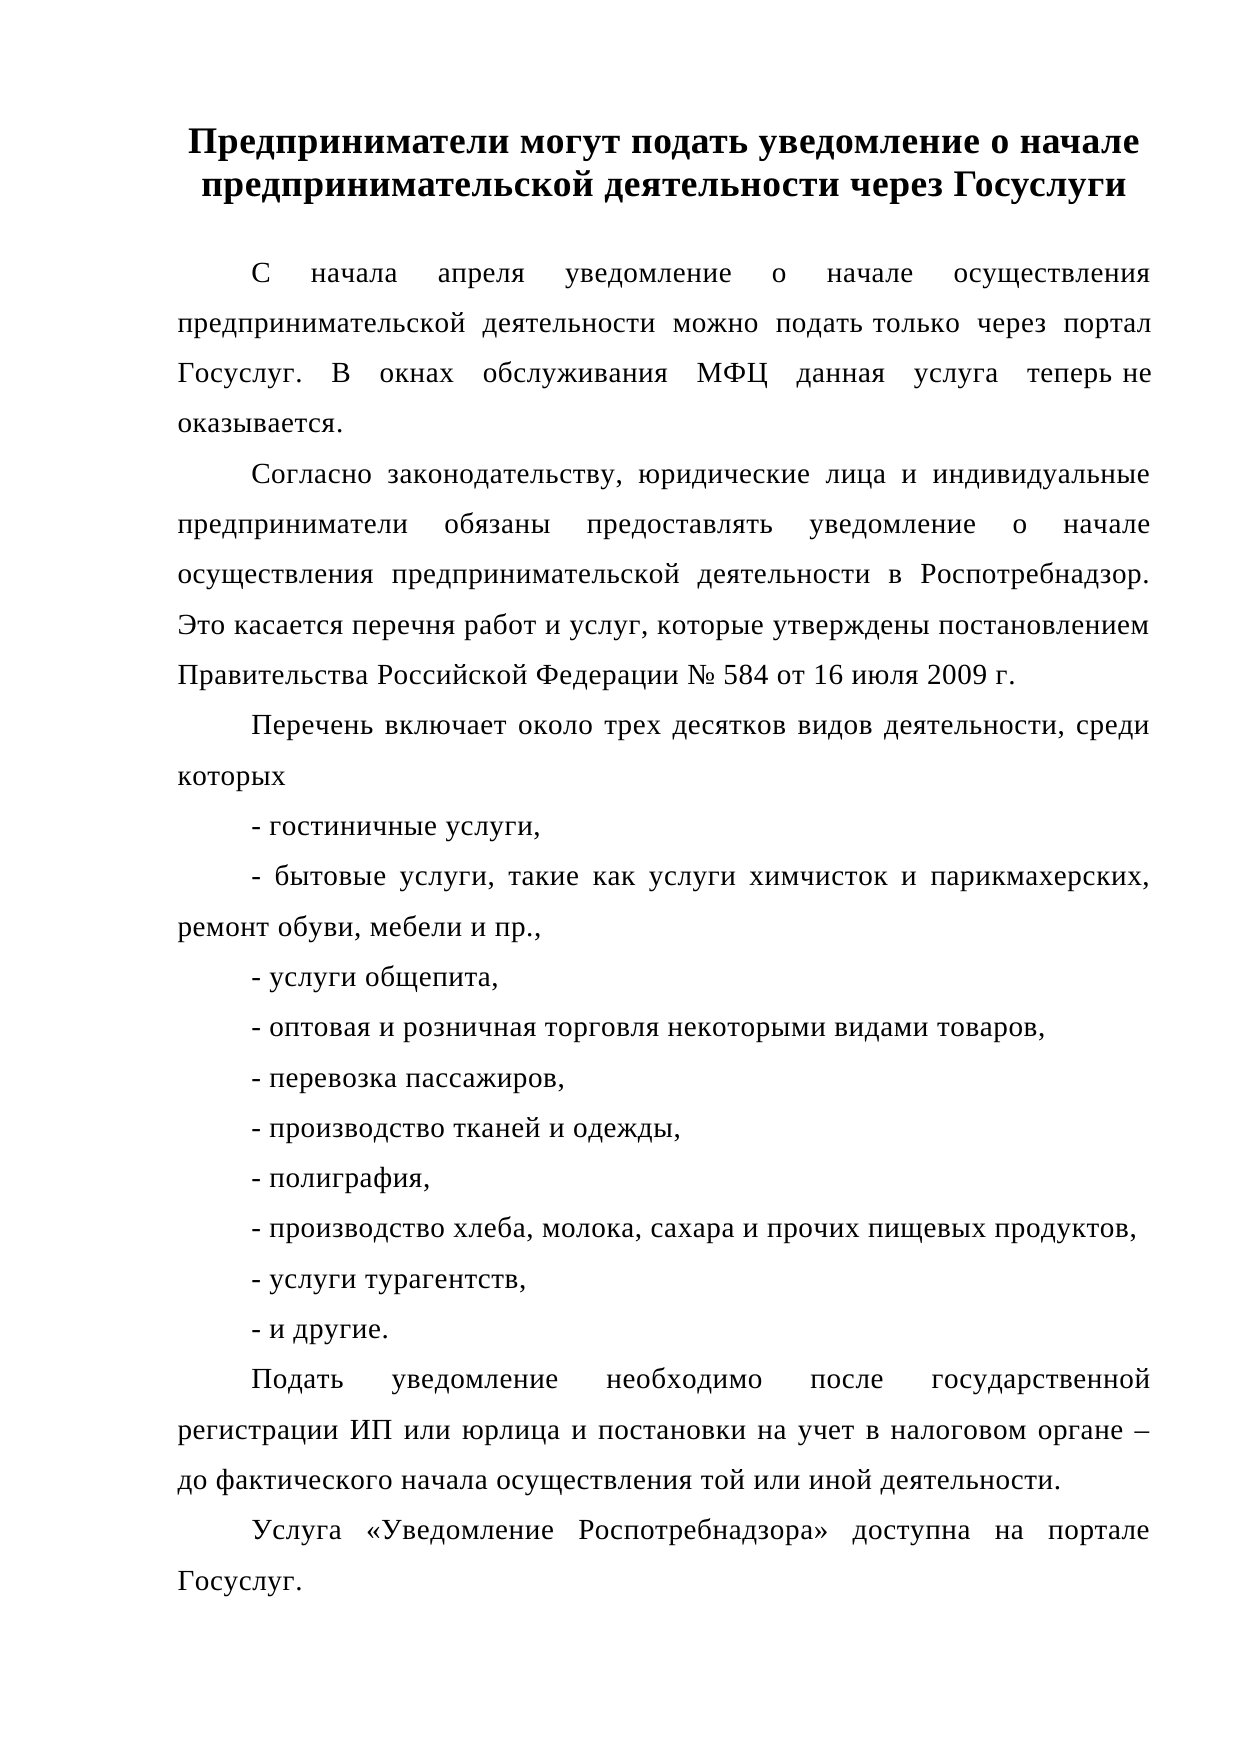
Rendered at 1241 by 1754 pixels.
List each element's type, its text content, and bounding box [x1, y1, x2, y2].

text - перевозка пассажиров, [177, 1060, 1152, 1093]
text - и другие. [177, 1311, 1152, 1345]
text - услуги турагентств, [177, 1261, 1152, 1294]
text Услуга «Уведомление Роспотребнадзора» доступна на портале Госуслуг. [177, 1512, 1152, 1596]
text С начала апреля уведомление о начале осуществления предпринимательской деятельности можно подать только через портал Госуслуг. В окнах обслуживания МФЦ данная услуга теперь не оказывается. [177, 255, 1152, 439]
text Подать уведомление необходимо после государственной регистрации ИП или юрлица и постановки на учет в налоговом органе – до фактического начала осуществления той или иной деятельности. [177, 1362, 1152, 1496]
text - полиграфия, [177, 1160, 1152, 1194]
text - бытовые услуги, такие как услуги химчисток и парикмахерских, ремонт обуви, мебели и пр., [177, 858, 1152, 942]
text - гостиничные услуги, [177, 808, 1152, 842]
text Предприниматели могут подать уведомление о начале предпринимательской деятельности через Госуслуги [177, 118, 1152, 204]
text Согласно законодательству, юридические лица и индивидуальные предприниматели обязаны предоставлять уведомление о начале осуществления предпринимательской деятельности в Роспотребнадзор. Это касается перечня работ и услуг, которые утверждены постановлением Правительства Российской Федерации № 584 от 16 июля 2009 г. [177, 456, 1152, 691]
text Перечень включает около трех десятков видов деятельности, среди которых [177, 707, 1152, 791]
text - производство тканей и одежды, [177, 1110, 1152, 1143]
text - производство хлеба, молока, сахара и прочих пищевых продуктов, [177, 1211, 1152, 1244]
text - оптовая и розничная торговля некоторыми видами товаров, [177, 1009, 1152, 1043]
text - услуги общепита, [177, 959, 1152, 993]
